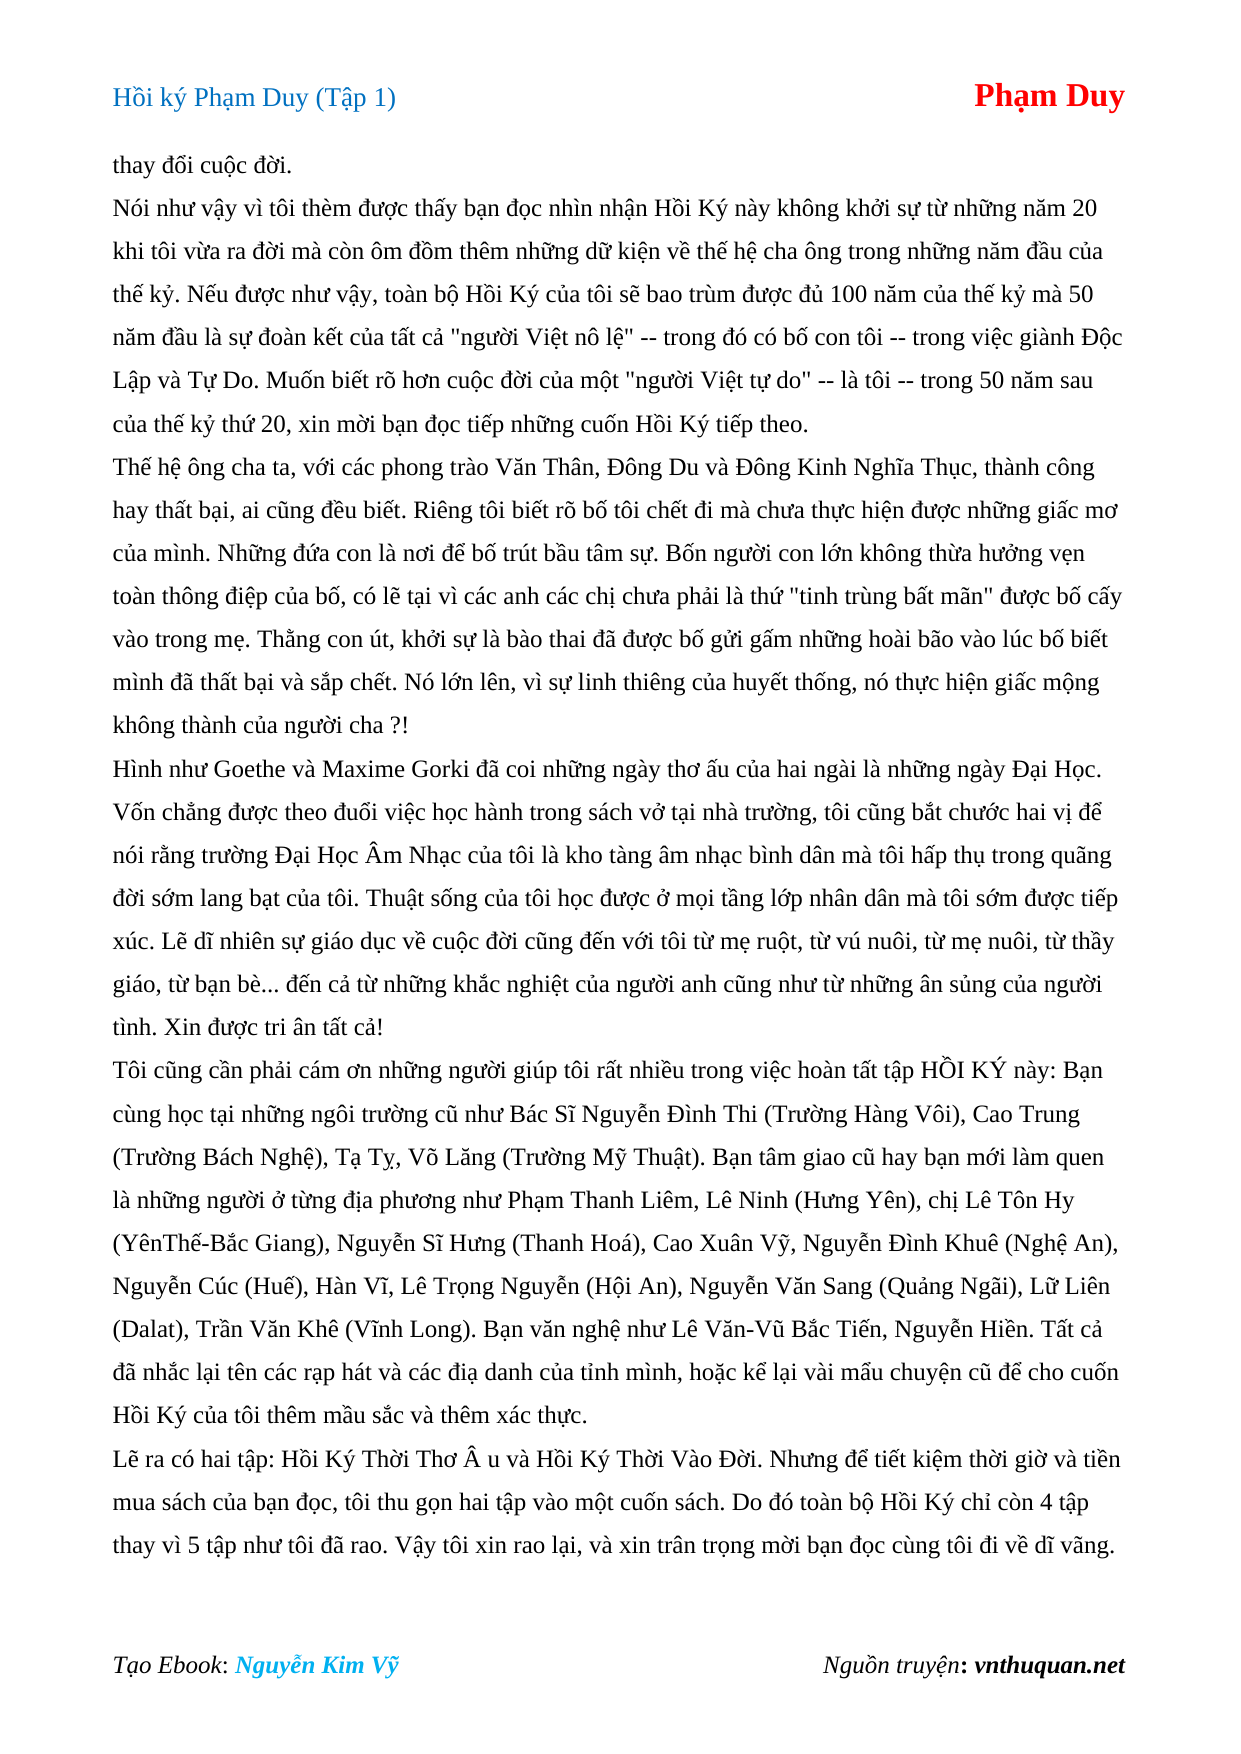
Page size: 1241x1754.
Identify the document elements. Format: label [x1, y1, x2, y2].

text [112, 150, 1128, 1559]
